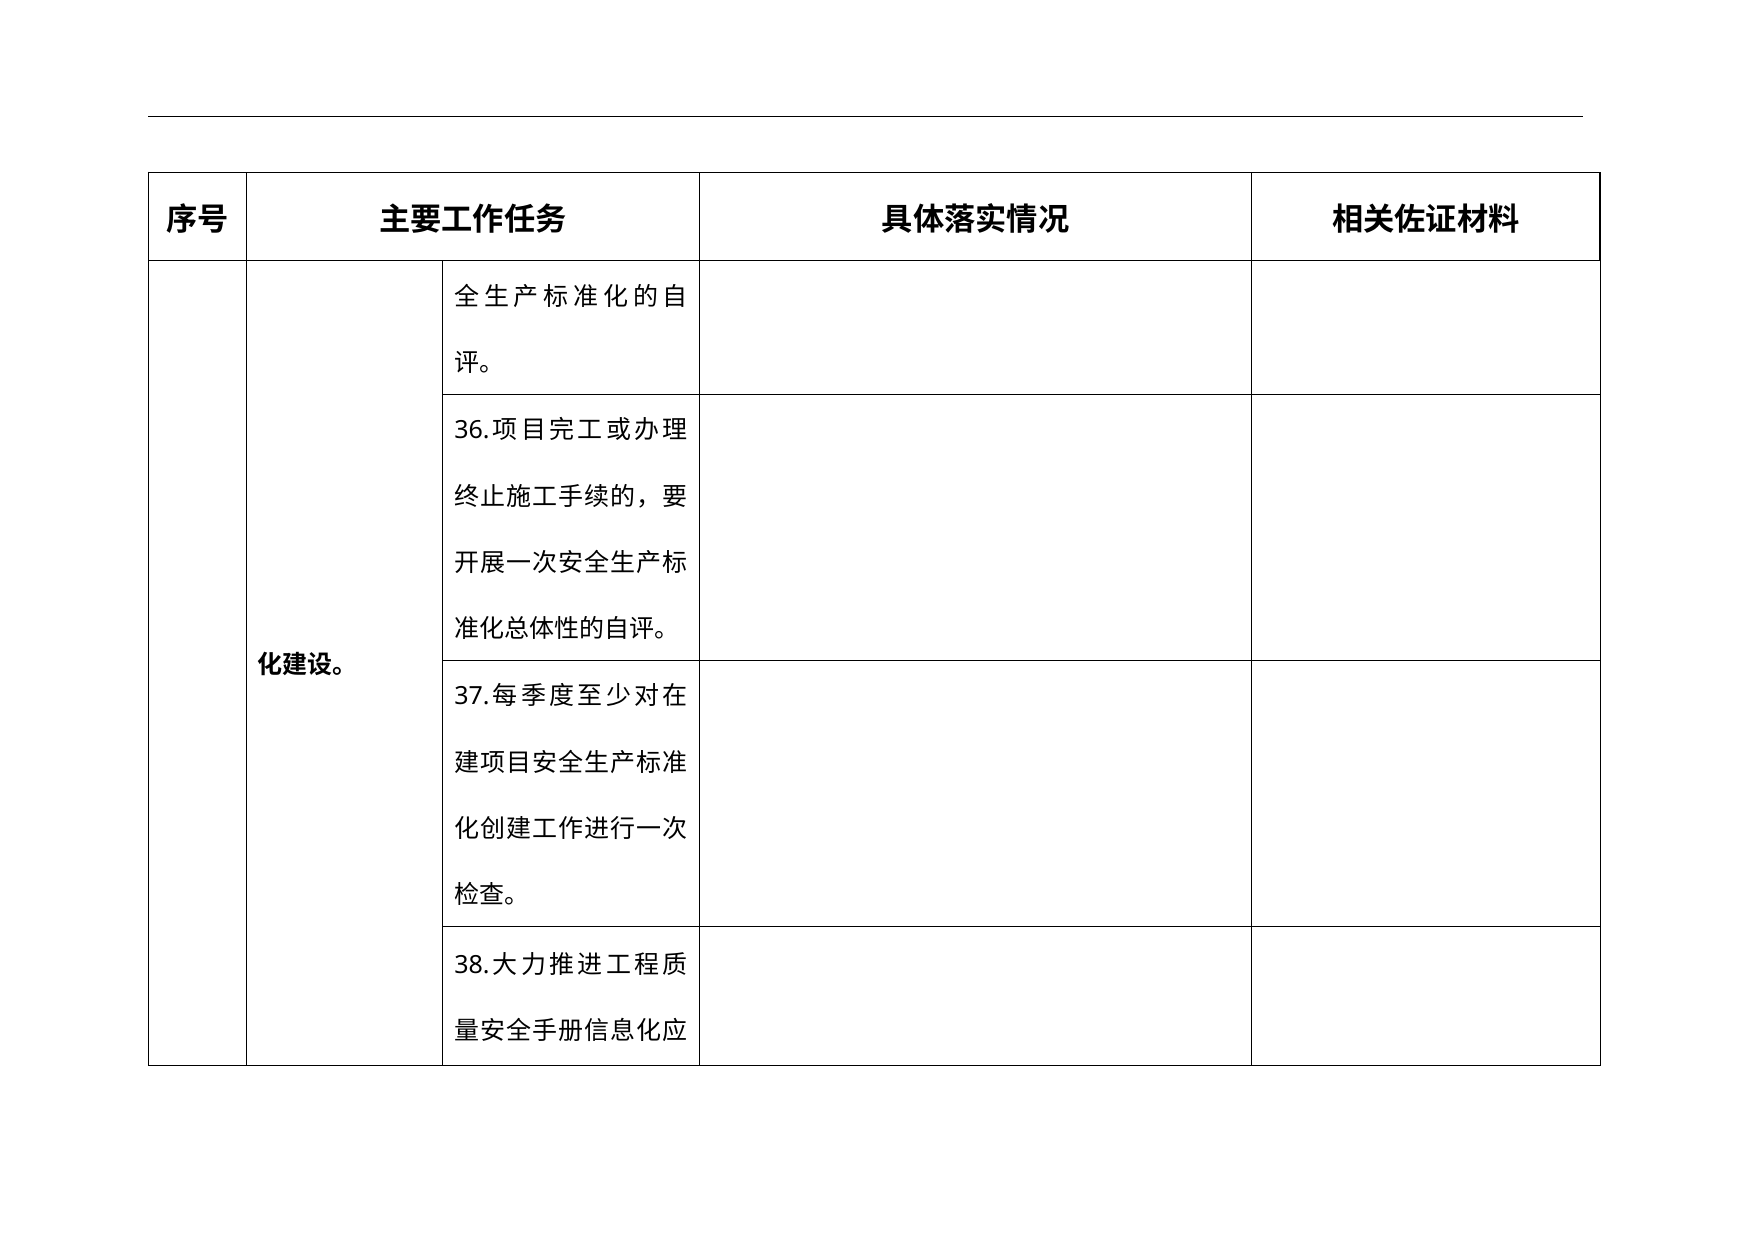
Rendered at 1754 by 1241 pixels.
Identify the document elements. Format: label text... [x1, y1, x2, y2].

table_cell [1252, 261, 1600, 394]
table_cell 持续开展企业安全生产标准化建设。 [247, 261, 442, 1065]
table_header 序号 [149, 173, 246, 260]
table_cell 37.每季度至少对在建项目安全生产标准化创建工作进行一次检查。 [443, 661, 699, 926]
table_cell [1252, 395, 1600, 660]
table_cell [700, 261, 1251, 394]
table_cell 36.项目完工或办理终止施工手续的，要开展一次安全生产标准化总体性的自评。 [443, 395, 699, 660]
table_cell [700, 661, 1251, 926]
table_header 具体落实情况 [700, 173, 1251, 260]
table_cell [1252, 927, 1600, 1065]
table_header 主要工作任务 [247, 173, 699, 260]
table_header 相关佐证材料 [1252, 173, 1599, 260]
table_cell 八 [149, 261, 246, 1065]
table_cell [443, 927, 699, 1065]
table_cell [1252, 661, 1600, 926]
table_cell [700, 927, 1251, 1065]
table_cell 35.在建项目每月开展不少于一次项目安全生产标准化的自评。 [443, 261, 699, 394]
table_cell [700, 395, 1251, 660]
